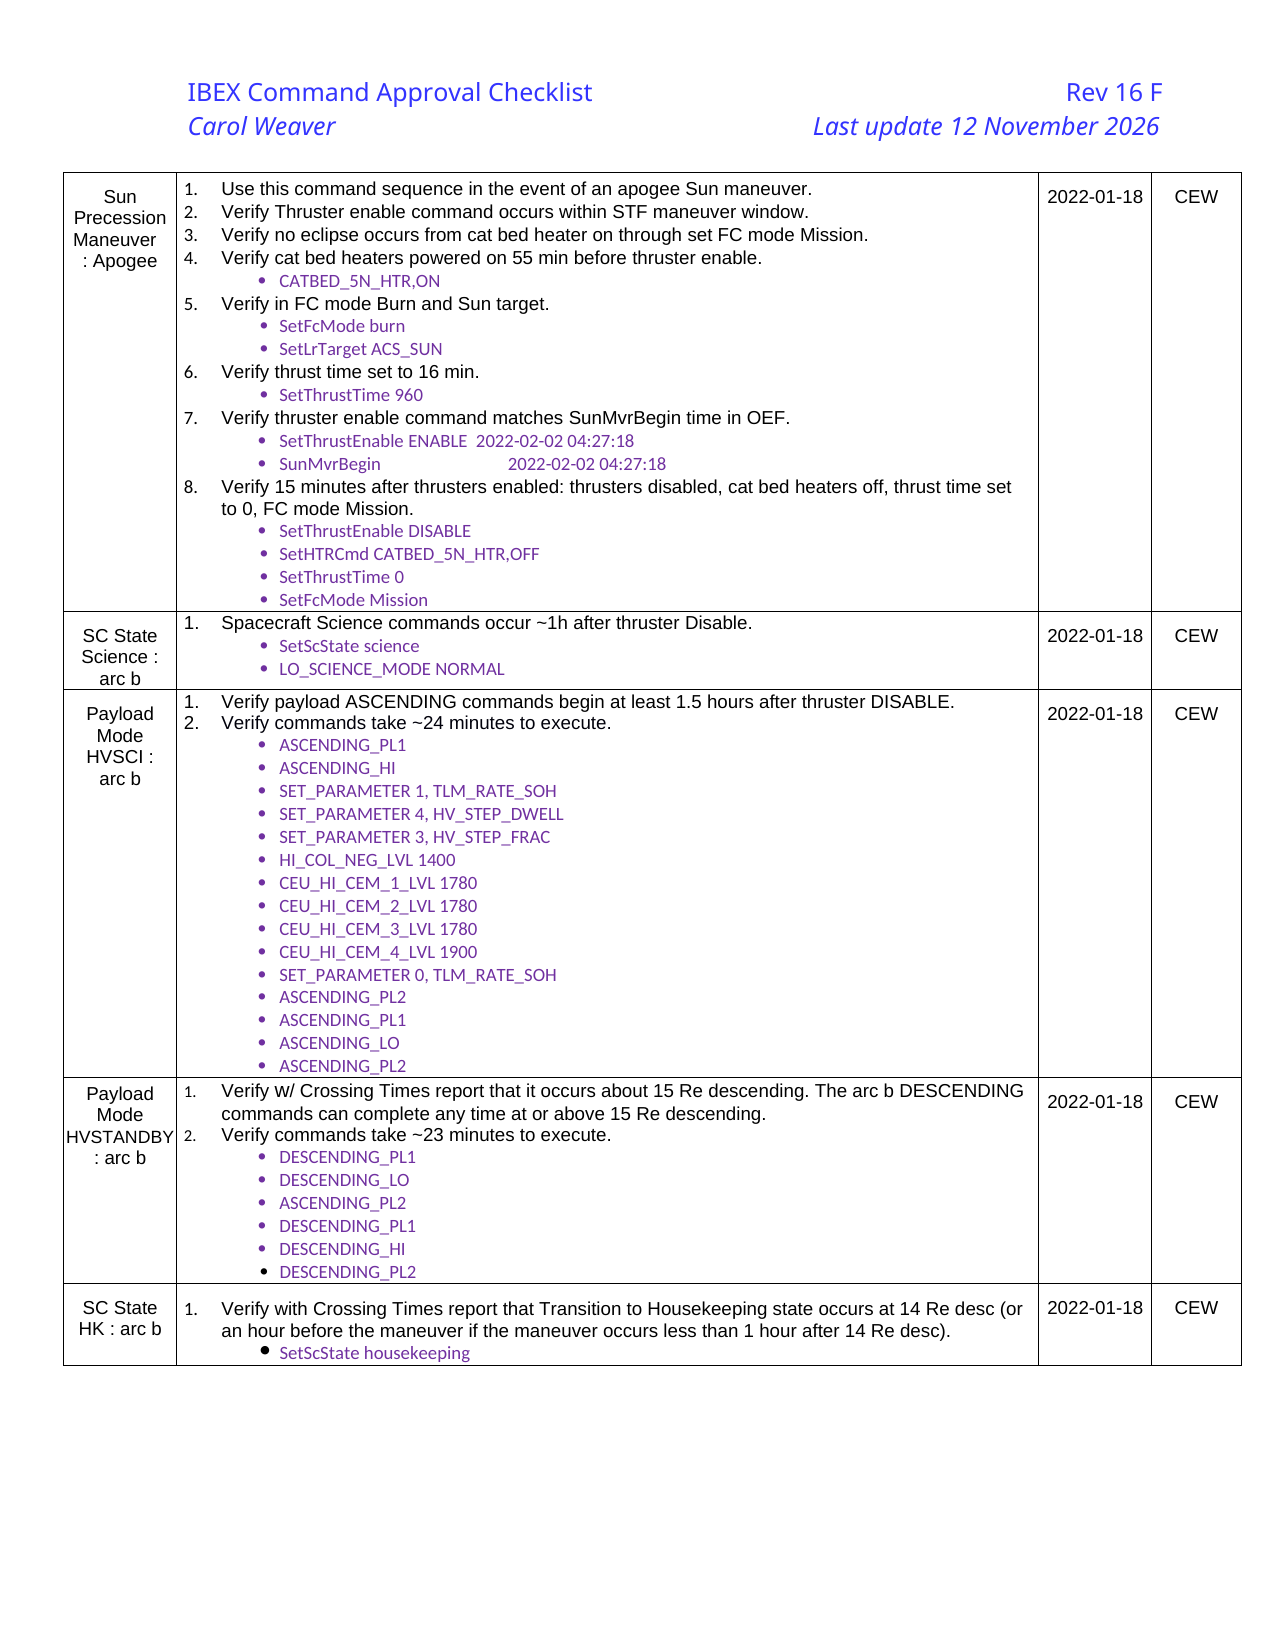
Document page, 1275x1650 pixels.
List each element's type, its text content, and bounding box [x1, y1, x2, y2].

table_cell Sun Precession Maneuver : Apogee [64, 173, 176, 611]
table_cell Verify with Crossing Times report that Transition to Housekeeping state occurs at 14 Re desc (or an hour before the maneuver if the maneuver occurs less than 1 hour after 14 Re desc). SetScState housekeeping [177, 1284, 1038, 1365]
table_cell 2022-01-18 [1039, 1284, 1151, 1365]
table_cell 2022-01-18 [1039, 173, 1151, 611]
table_cell SC State HK : arc b [64, 1284, 176, 1365]
table_cell CEW [1152, 173, 1241, 611]
table_cell Verify payload ASCENDING commands begin at least 1.5 hours after thruster DISABLE. Verify commands take ~24 minutes to execute. ASCENDING_PL1 ASCENDING_HI SET_PARAMETER 1, TLM_RATE_SOH SET_PARAMETER 4, HV_STEP_DWELL SET_PARAMETER 3, HV_STEP_FRAC HI_COL_NEG_LVL 1400 CEU_HI_CEM_1_LVL 1780 CEU_HI_CEM_2_LVL 1780 CEU_HI_CEM_3_LVL 1780 CEU_HI_CEM_4_LVL 1900 SET_PARAMETER 0, TLM_RATE_SOH ASCENDING_PL2 ASCENDING_PL1 ASCENDING_LO ASCENDING_PL2 [177, 690, 1038, 1077]
table_cell Spacecraft Science commands occur ~1h after thruster Disable. SetScState science LO_SCIENCE_MODE NORMAL [177, 612, 1038, 689]
table_cell 2022-01-18 [1039, 690, 1151, 1077]
table_cell 2022-01-18 [1039, 1078, 1151, 1283]
table_cell CEW [1152, 612, 1241, 689]
table_cell 2022-01-18 [1039, 612, 1151, 689]
table_cell Payload Mode HVSCI : arc b [64, 690, 176, 1077]
table_cell CEW [1152, 690, 1241, 1077]
table_cell Use this command sequence in the event of an apogee Sun maneuver. Verify Thruster enable command occurs within STF maneuver window. Verify no eclipse occurs from cat bed heater on through set FC mode Mission. Verify cat bed heaters powered on 55 min before thruster enable. CATBED_5N_HTR,ON Verify in FC mode Burn and Sun target. SetFcMode burn SetLrTarget ACS_SUN Verify thrust time set to 16 min. SetThrustTime 960 Verify thruster enable command matches SunMvrBegin time in OEF. SetThrustEnable ENABLE 2022-02-02 04:27:18 SunMvrBegin 2022-02-02 04:27:18 Verify 15 minutes after thrusters enabled: thrusters disabled, cat bed heaters off, thrust time set to 0, FC mode Mission. SetThrustEnable DISABLE SetHTRCmd CATBED_5N_HTR,OFF SetThrustTime 0 SetFcMode Mission [177, 173, 1038, 611]
table_cell SC State Science : arc b [64, 612, 176, 689]
table_cell Payload Mode HVSTANDBY : arc b [64, 1078, 176, 1283]
table_cell CEW [1152, 1284, 1241, 1365]
table_cell CEW [1152, 1078, 1241, 1283]
table_cell Verify w/ Crossing Times report that it occurs about 15 Re descending. The arc b DESCENDING commands can complete any time at or above 15 Re descending. Verify commands take ~23 minutes to execute. DESCENDING_PL1 DESCENDING_LO ASCENDING_PL2 DESCENDING_PL1 DESCENDING_HI DESCENDING_PL2 [177, 1078, 1038, 1283]
